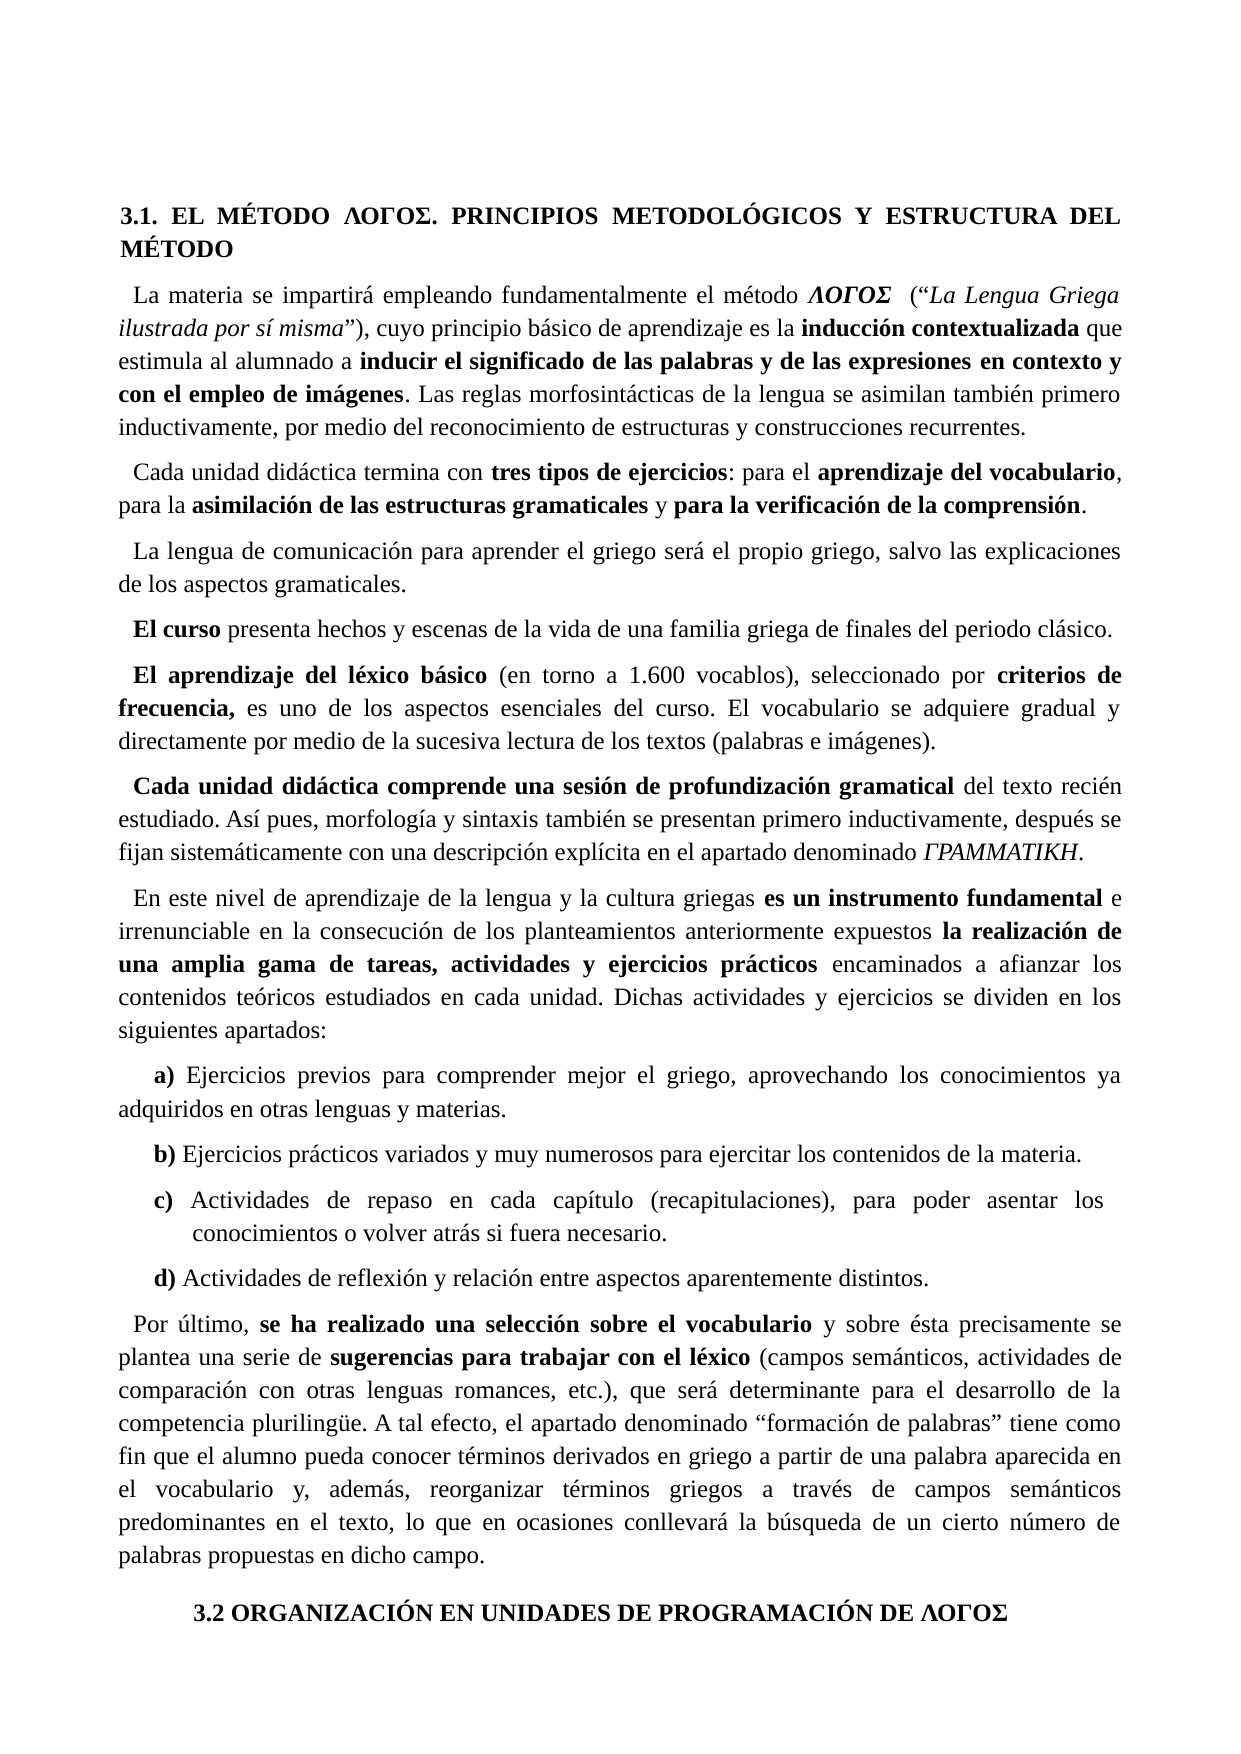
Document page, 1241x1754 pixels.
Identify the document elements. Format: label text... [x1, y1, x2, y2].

text Cada unidad didáctica comprende una sesión de profundización gramatical del texto recién estudiado. Así pues, morfología y sintaxis también se presentan primero inductivamente, después se fijan sistemáticamente con una descripción explícita en el apartado denominado ΓΡΑΜΜΑΤΙΚΗ. [118, 771, 1122, 866]
text Por último, se ha realizado una selección sobre el vocabulario y sobre ésta precisamente se plantea una serie de sugerencias para trabajar con el léxico (campos semánticos, actividades de comparación con otras lenguas romances, etc.), que será determinante para el desarrollo de la competencia plurilingüe. A tal efecto, el apartado denominado “formación de palabras” tiene como fin que el alumno pueda conocer términos derivados en griego a partir de una palabra aparecida en el vocabulario y, además, reorganizar términos griegos a través de campos semánticos predominantes en el texto, lo que en ocasiones conllevará la búsqueda de un cierto número de palabras propuestas en dicho campo. [118, 1309, 1122, 1569]
text Cada unidad didáctica termina con tres tipos de ejercicios: para el aprendizaje del vocabulario, para la asimilación de las estructuras gramaticales y para la verificación de la comprensión. [118, 457, 1122, 519]
text La lengua de comunicación para aprender el griego será el propio griego, salvo las explicaciones de los aspectos gramaticales. [118, 536, 1122, 598]
text c) Actividades de repaso en cada capítulo (recapitulaciones), para poder asentar los conocimientos o volver atrás si fuera necesario. [118, 1185, 1122, 1246]
text En este nivel de aprendizaje de la lengua y la cultura griegas es un instrumento fundamental e irrenunciable en la consecución de los planteamientos anteriormente expuestos la realización de una amplia gama de tareas, actividades y ejercicios prácticos encaminados a afianzar los contenidos teóricos estudiados en cada unidad. Dichas actividades y ejercicios se dividen en los siguientes apartados: [118, 883, 1122, 1044]
text El curso presenta hechos y escenas de la vida de una familia griega de finales del periodo clásico. [118, 614, 1122, 643]
text La materia se impartirá empleando fundamentalmente el método ΛΟΓΟΣ (“La Lengua Griega ilustrada por sí misma”), cuyo principio básico de aprendizaje es la inducción contextualizada que estimula al alumnado a inducir el significado de las palabras y de las expresiones en contexto y con el empleo de imágenes. Las reglas morfosintácticas de la lengua se asimilan también primero inductivamente, por medio del reconocimiento de estructuras y construcciones recurrentes. [118, 280, 1122, 441]
text b) Ejercicios prácticos variados y muy numerosos para ejercitar los contenidos de la materia. [118, 1139, 1122, 1168]
text d) Actividades de reflexión y relación entre aspectos aparentemente distintos. [118, 1263, 1122, 1292]
text El aprendizaje del léxico básico (en torno a 1.600 vocablos), seleccionado por criterios de frecuencia, es uno de los aspectos esenciales del curso. El vocabulario se adquiere gradual y directamente por medio de la sucesiva lectura de los textos (palabras e imágenes). [118, 660, 1122, 755]
text a) Ejercicios previos para comprender mejor el griego, aprovechando los conocimientos ya adquiridos en otras lenguas y materias. [118, 1061, 1122, 1122]
text 3.2 ORGANIZACIÓN EN UNIDADES DE PROGRAMACIÓN DE ΛΟΓΟΣ [118, 1598, 1122, 1627]
text 3.1. EL MÉTODO ΛΟΓΟΣ. PRINCIPIOS METODOLÓGICOS Y ESTRUCTURA DEL MÉTODO [120, 201, 1122, 263]
